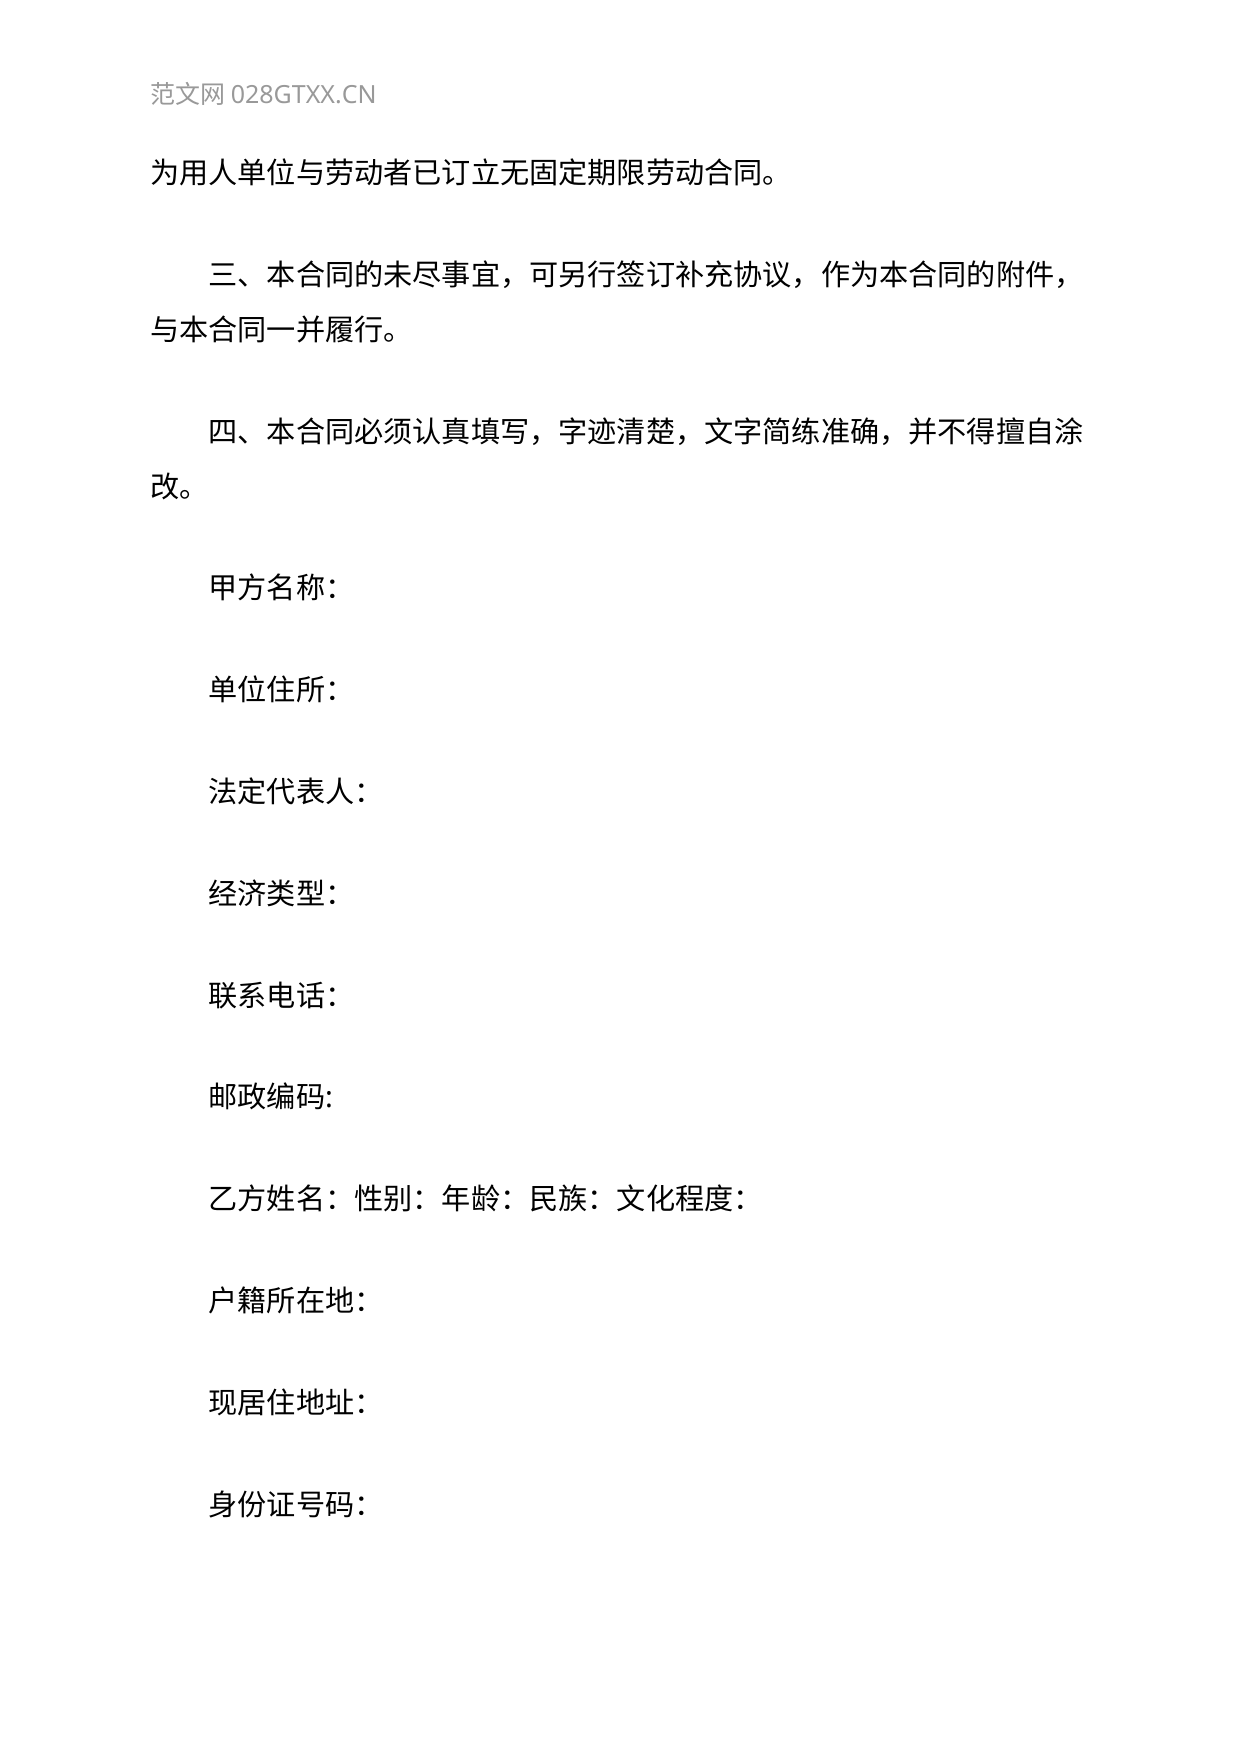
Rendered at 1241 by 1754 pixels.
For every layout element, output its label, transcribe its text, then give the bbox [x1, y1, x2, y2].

text 身份证号码： [150, 1481, 1090, 1523]
text 经济类型： [150, 870, 1090, 913]
text 甲方名称： [150, 565, 1090, 607]
text 单位住所： [150, 667, 1090, 709]
text 邮政编码: [150, 1074, 1090, 1116]
text 户籍所在地： [150, 1278, 1090, 1320]
text 联系电话： [150, 972, 1090, 1014]
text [150, 150, 1090, 192]
text 乙方姓名：性别：年龄：民族：文化程度： [150, 1176, 1090, 1218]
text 三、本合同的未尽事宜，可另行签订补充协议，作为本合同的附件，与本合同一并履行。 [150, 252, 1090, 349]
text 四、本合同必须认真填写，字迹清楚，文字简练准确，并不得擅自涂改。 [150, 408, 1090, 506]
text 现居住地址： [150, 1379, 1090, 1422]
text 法定代表人： [150, 769, 1090, 811]
